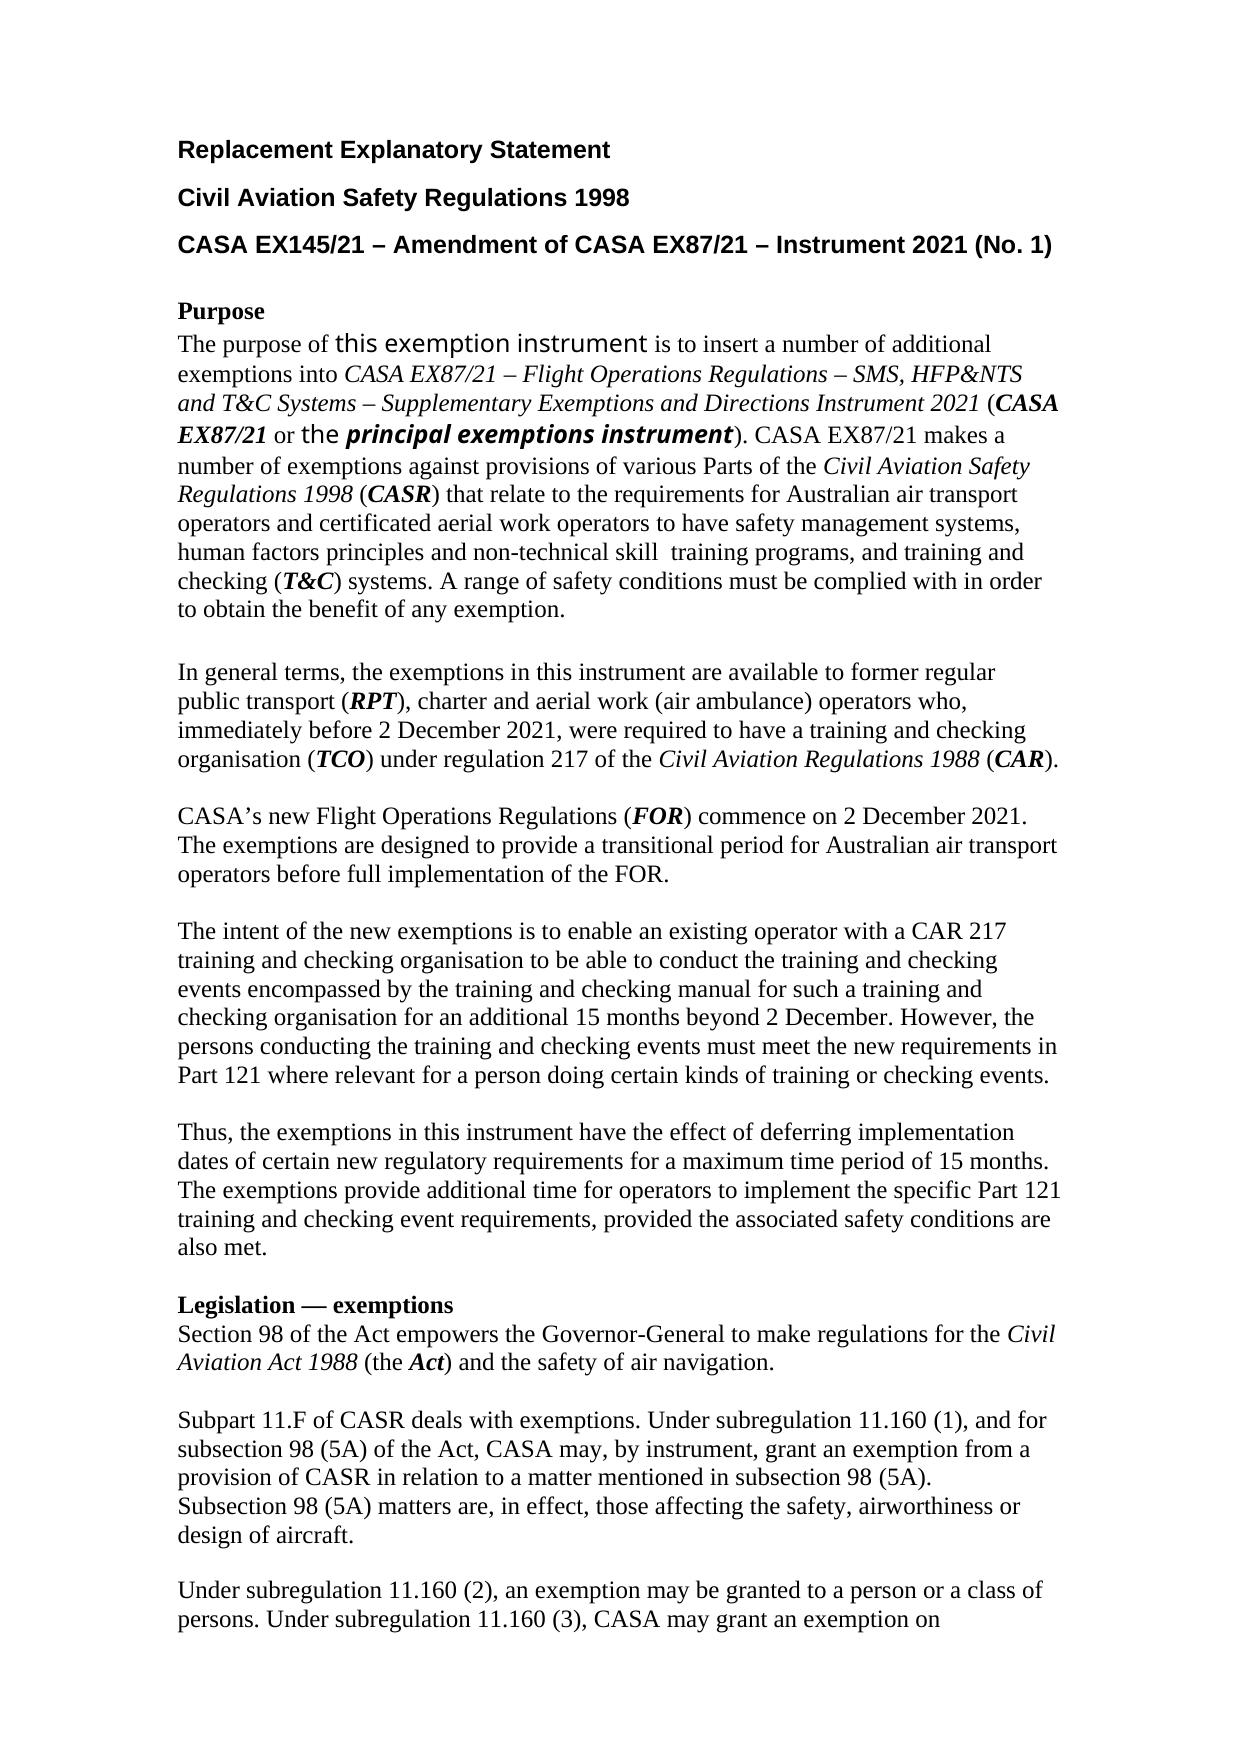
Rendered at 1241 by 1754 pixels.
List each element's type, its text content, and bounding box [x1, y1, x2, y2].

text In general terms, the exemptions in this instrument are available to former regular public transport (RPT), charter and aerial work (air ambulance) operators who, immediately before 2 December 2021, were required to have a training and checking organisation (TCO) under regulation 217 of the Civil Aviation Regulations 1988 (CAR). [177, 657, 1063, 772]
text CASA EX145/21 – Amendment of CASA EX87/21 – Instrument 2021 (No. 1) [177, 230, 1063, 259]
text Purpose [177, 296, 1063, 325]
text The purpose of this exemption instrument is to insert a number of additional exemptions into CASA EX87/21 – Flight Operations Regulations – SMS, HFP&NTS and T&C Systems – Supplementary Exemptions and Directions Instrument 2021 (CASA EX87/21 or the principal exemptions instrument). CASA EX87/21 makes a number of exemptions against provisions of various Parts of the Civil Aviation Safety Regulations 1998 (CASR) that relate to the requirements for Australian air transport operators and certificated aerial work operators to have safety management systems, human factors principles and non-technical skill training programs, and training and checking (T&C) systems. A range of safety conditions must be complied with in order to obtain the benefit of any exemption. [177, 325, 1063, 623]
subtitle Replacement Explanatory Statement [177, 135, 1063, 164]
text Legislation — exemptions [177, 1290, 1063, 1319]
text Thus, the exemptions in this instrument have the effect of deferring implementation dates of certain new regulatory requirements for a maximum time period of 15 months. The exemptions provide additional time for operators to implement the specific Part 121 training and checking event requirements, provided the associated safety conditions are also met. [177, 1117, 1063, 1261]
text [177, 1575, 1063, 1632]
text CASA’s new Flight Operations Regulations (FOR) commence on 2 December 2021. The exemptions are designed to provide a transitional period for Australian air transport operators before full implementation of the FOR. [177, 801, 1063, 887]
text Section 98 of the Act empowers the Governor-General to make regulations for the Civil Aviation Act 1988 (the Act) and the safety of air navigation. [177, 1319, 1063, 1376]
text Subpart 11.F of CASR deals with exemptions. Under subregulation 11.160 (1), and for subsection 98 (5A) of the Act, CASA may, by instrument, grant an exemption from a provision of CASR in relation to a matter mentioned in subsection 98 (5A). Subsection 98 (5A) matters are, in effect, those affecting the safety, airworthiness or design of aircraft. [177, 1405, 1063, 1549]
text Civil Aviation Safety Regulations 1998 [177, 183, 1063, 211]
text The intent of the new exemptions is to enable an existing operator with a CAR 217 training and checking organisation to be able to conduct the training and checking events encompassed by the training and checking manual for such a training and checking organisation for an additional 15 months beyond 2 December. However, the persons conducting the training and checking events must meet the new requirements in Part 121 where relevant for a person doing certain kinds of training or checking events. [177, 916, 1063, 1089]
